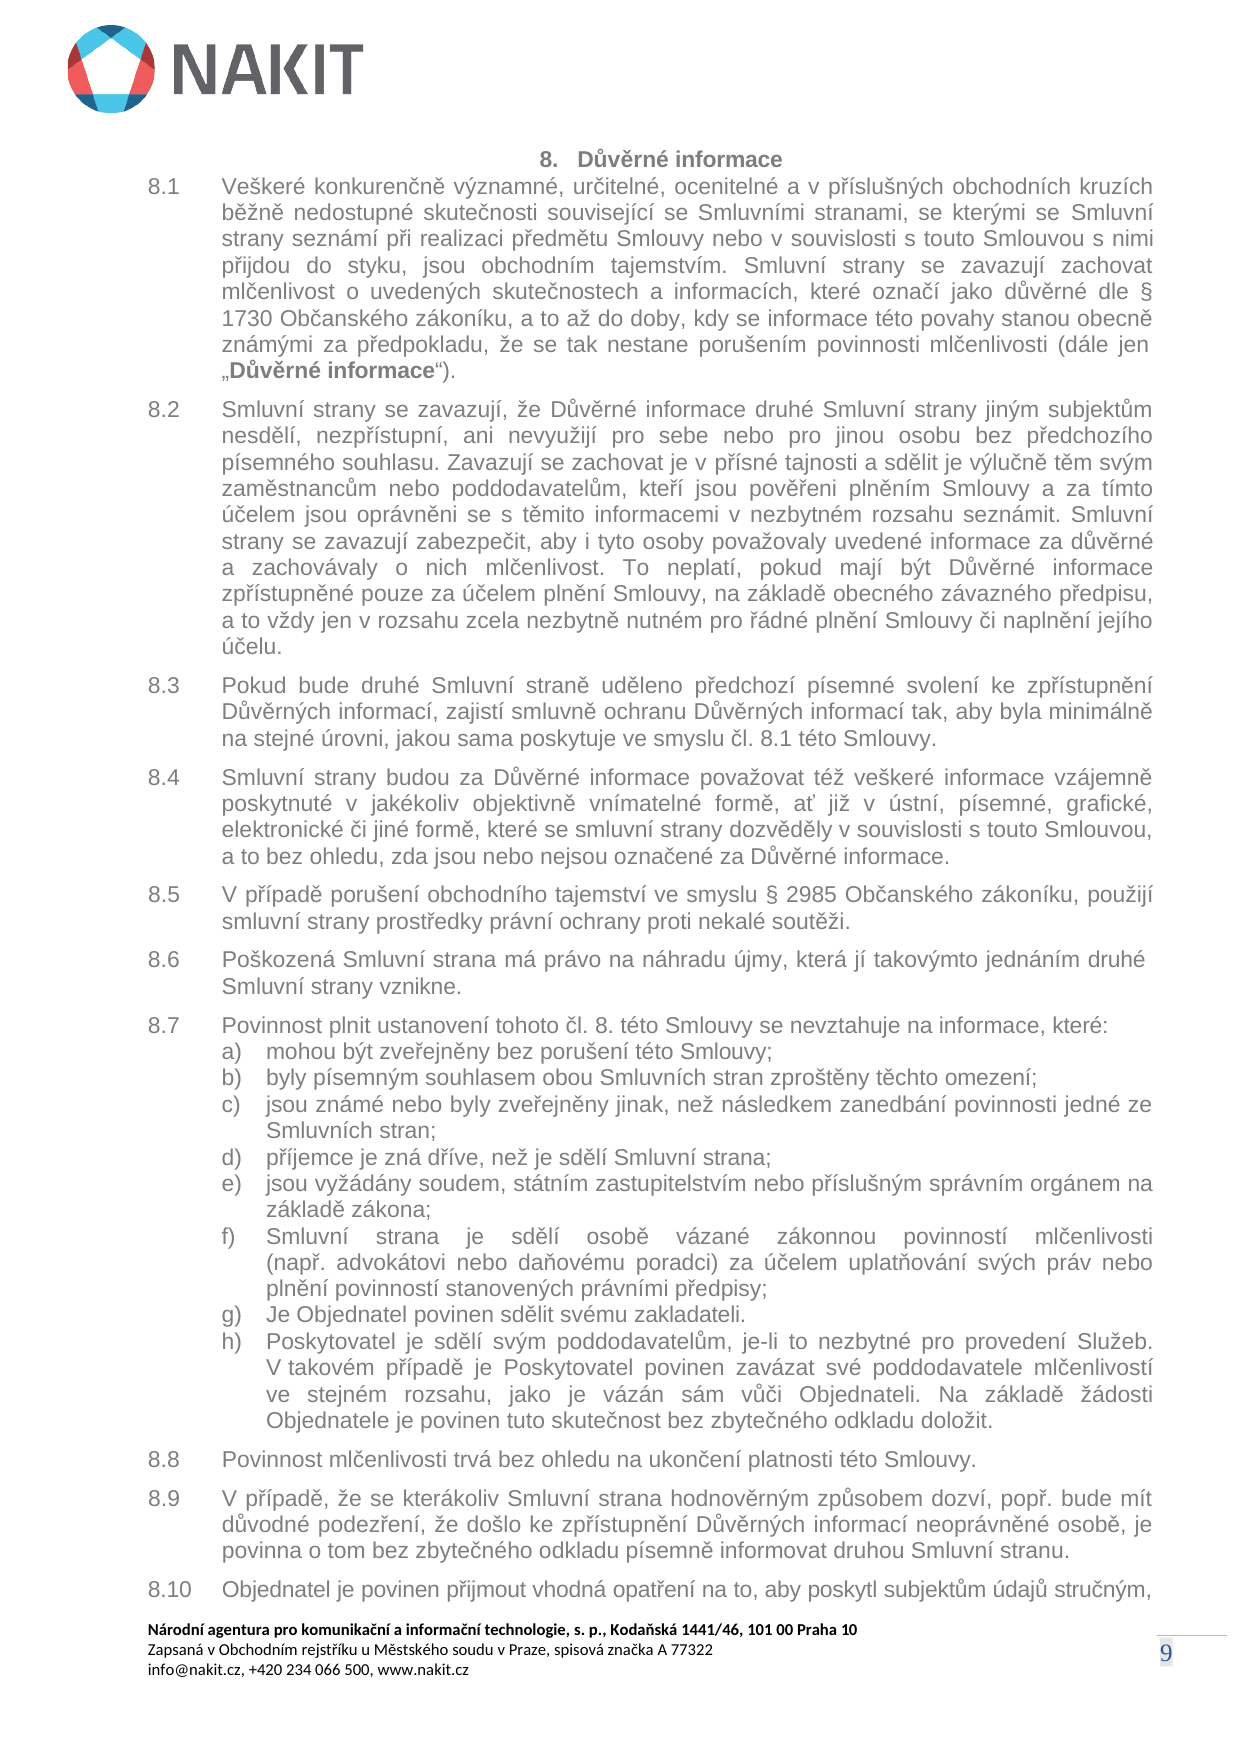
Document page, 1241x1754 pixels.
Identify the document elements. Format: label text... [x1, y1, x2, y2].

subtitle Důvěrné informace [539, 146, 1238, 172]
list Smluvní strana je sdělí osobě vázané zákonnou povinností mlčenlivosti (např. advokátovi nebo daňovému poradci) za účelem uplatňování svých práv nebo plnění povinností stanovených právními předpisy; [221, 1223, 1153, 1302]
list Povinnost mlčenlivosti trvá bez ohledu na ukončení platnosti této Smlouvy. [148, 1446, 1238, 1472]
list Pokud bude druhé Smluvní straně uděleno předchozí písemné svolení ke zpřístupnění Důvěrných informací, zajistí smluvně ochranu Důvěrných informací tak, aby byla minimálně na stejné úrovni, jakou sama poskytuje ve smyslu čl. 8.1 této Smlouvy. [148, 672, 1153, 751]
list Je Objednatel povinen sdělit svému zakladateli. [221, 1302, 1238, 1328]
list příjemce je zná dříve, než je sdělí Smluvní strana; [221, 1143, 1238, 1170]
list Smluvní strany budou za Důvěrné informace považovat též veškeré informace vzájemně poskytnuté v jakékoliv objektivně vnímatelné formě, ať již v ústní, písemné, grafické, elektronické či jiné formě, které se smluvní strany dozvěděly v souvislosti s touto Smlouvou, a to bez ohledu, zda jsou nebo nejsou označené za Důvěrné informace. [148, 763, 1153, 869]
list Smluvní strany se zavazují, že Důvěrné informace druhé Smluvní strany jiným subjektům nesdělí, nezpřístupní, ani nevyužijí pro sebe nebo pro jinou osobu bez předchozího písemného souhlasu. Zavazují se zachovat je v přísné tajnosti a sdělit je výlučně těm svým zaměstnancům nebo poddodavatelům, kteří jsou pověřeni plněním Smlouvy a za tímto účelem jsou oprávněni se s těmito informacemi v nezbytném rozsahu seznámit. Smluvní strany se zavazují zabezpečit, aby i tyto osoby považovaly uvedené informace za důvěrné a zachovávaly o nich mlčenlivost. To neplatí, pokud mají být Důvěrné informace zpřístupněné pouze za účelem plnění Smlouvy, na základě obecného závazného předpisu, a to vždy jen v rozsahu zcela nezbytně nutném pro řádné plnění Smlouvy či naplnění jejího účelu. [148, 396, 1154, 659]
list V případě, že se kterákoliv Smluvní strana hodnověrným způsobem dozví, popř. bude mít důvodné podezření, že došlo ke zpřístupnění Důvěrných informací neoprávněné osobě, je povinna o tom bez zbytečného odkladu písemně informovat druhou Smluvní stranu. [148, 1485, 1153, 1564]
list mohou být zveřejněny bez porušení této Smlouvy; [221, 1038, 1238, 1064]
list Povinnost plnit ustanovení tohoto čl. 8. této Smlouvy se nevztahuje na informace, které: [148, 1012, 1238, 1038]
list V případě porušení obchodního tajemství ve smyslu § 2985 Občanského zákoníku, použijí smluvní strany prostředky právní ochrany proti nekalé soutěži. [148, 881, 1153, 934]
list jsou známé nebo byly zveřejněny jinak, než následkem zanedbání povinnosti jedné ze Smluvních stran; [221, 1091, 1153, 1143]
picture [67, 25, 364, 113]
list Veškeré konkurenčně významné, určitelné, ocenitelné a v příslušných obchodních kruzích běžně nedostupné skutečnosti související se Smluvními stranami, se kterými se Smluvní strany seznámí při realizaci předmětu Smlouvy nebo v souvislosti s touto Smlouvou s nimi přijdou do styku, jsou obchodním tajemstvím. Smluvní strany se zavazují zachovat mlčenlivost o uvedených skutečnostech a informacích, které označí jako důvěrné dle § 1730 Občanského zákoníku, a to až do doby, kdy se informace této povahy stanou obecně známými za předpokladu, že se tak nestane porušením povinnosti mlčenlivosti (dále jen [148, 173, 1154, 357]
list Objednatel je povinen přijmout vhodná opatření na to, aby poskytl subjektům údajů stručným, [148, 1576, 1238, 1602]
text Smluvní strany vznikne. [221, 973, 1238, 999]
subtitle „Důvěrné informace“). [221, 357, 1238, 383]
list Poskytovatel je sdělí svým poddodavatelům, je-li to nezbytné pro provedení Služeb. V takovém případě je Poskytovatel povinen zavázat své poddodavatele mlčenlivostí ve stejném rozsahu, jako je vázán sám vůči Objednateli. Na základě žádosti Objednatele je povinen tuto skutečnost bez zbytečného odkladu doložit. [221, 1328, 1153, 1433]
list byly písemným souhlasem obou Smluvních stran zproštěny těchto omezení; [221, 1064, 1238, 1091]
list jsou vyžádány soudem, státním zastupitelstvím nebo příslušným správním orgánem na základě zákona; [221, 1170, 1153, 1223]
list Poškozená Smluvní strana má právo na náhradu újmy, která jí takovýmto jednáním druhé [148, 946, 1238, 973]
